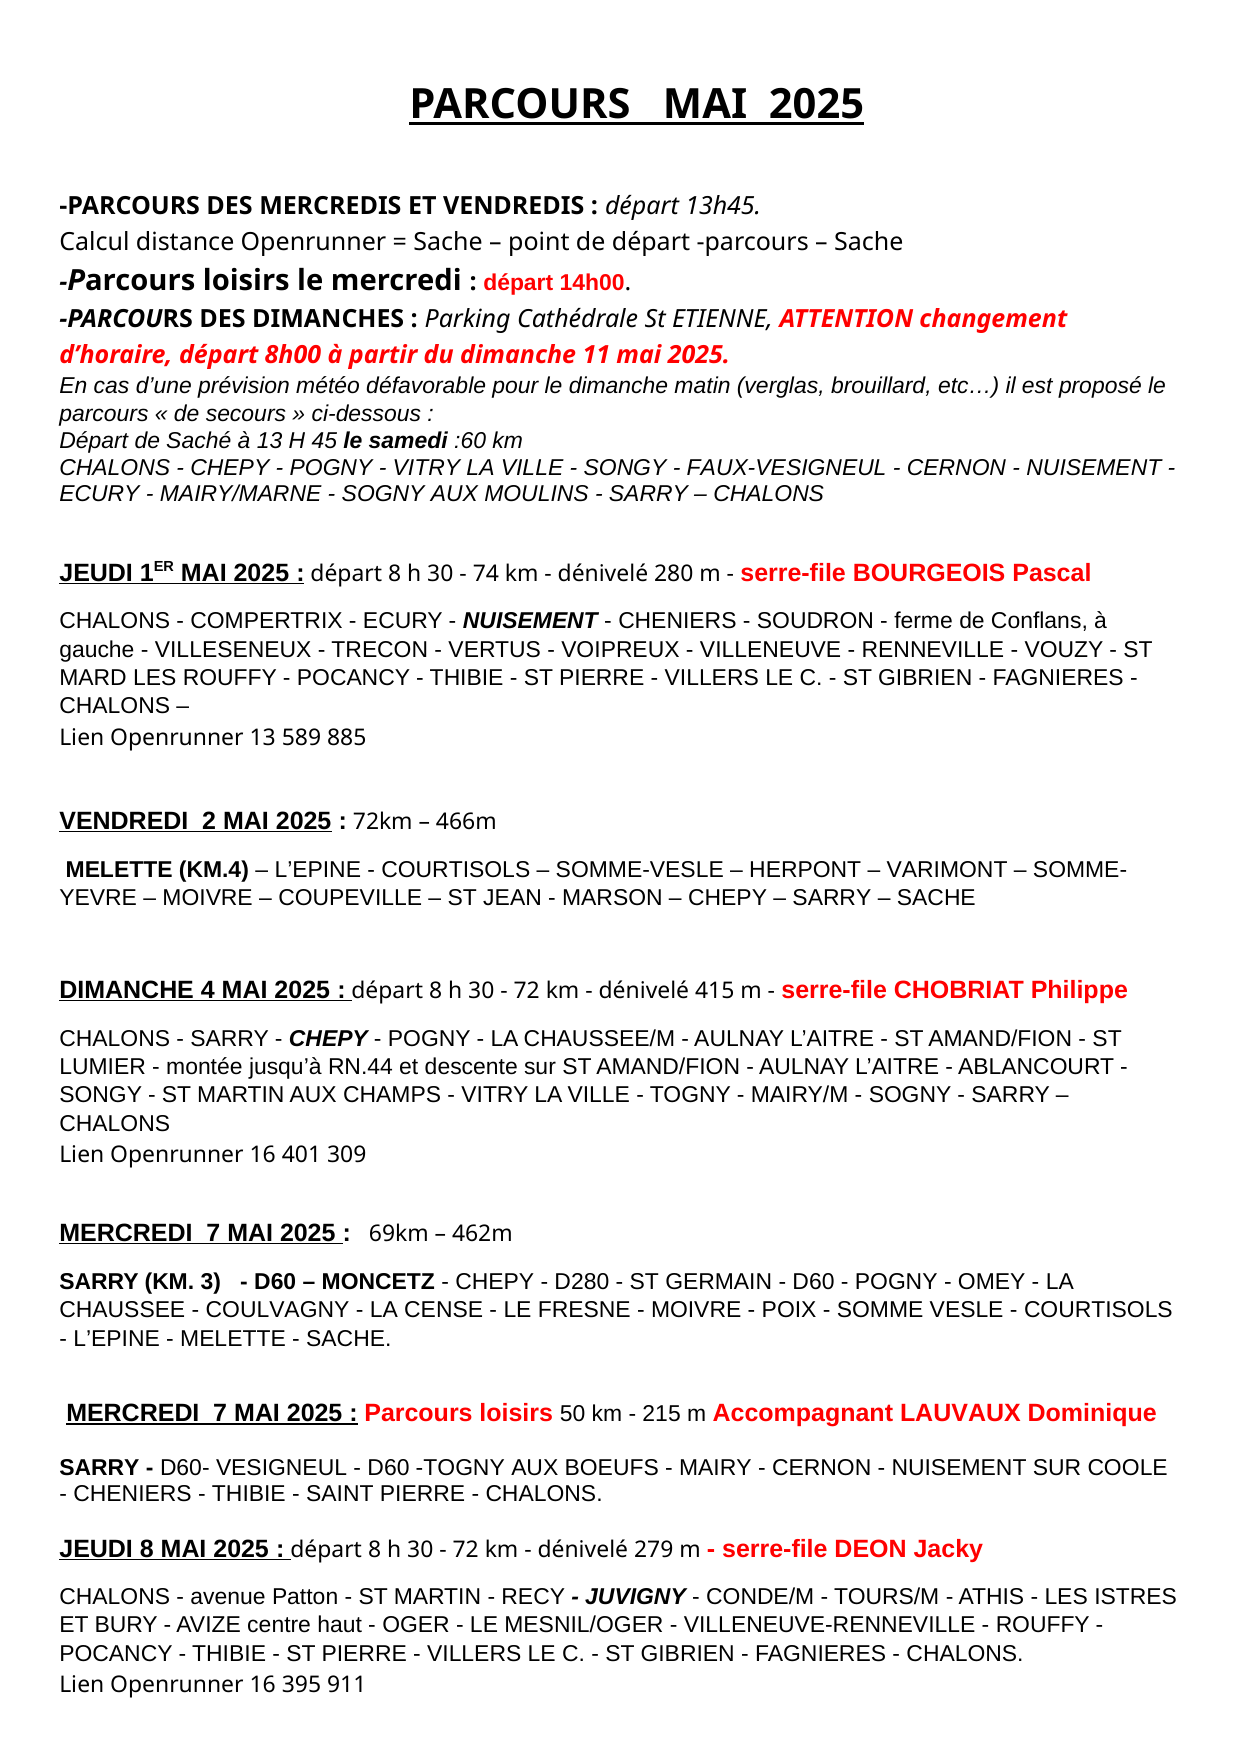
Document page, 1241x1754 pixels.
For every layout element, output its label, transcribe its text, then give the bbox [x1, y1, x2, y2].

text MERCREDI 7 MAI 2025 : 69km – 462m [59, 1217, 1181, 1248]
text Lien Openrunner 13 589 885 [59, 721, 1181, 752]
text MERCREDI 7 MAI 2025 : Parcours loisirs 50 km - 215 m Accompagnant LAUVAUX Dominique [59, 1398, 1181, 1427]
text CHALONS - avenue Patton - ST MARTIN - RECY - JUVIGNY - CONDE/M - TOURS/M - ATHIS - LES ISTRES ET BURY - AVIZE centre haut - OGER - LE MESNIL/OGER - VILLENEUVE-RENNEVILLE - ROUFFY - POCANCY - THIBIE - ST PIERRE - VILLERS LE C. - ST GIBRIEN - FAGNIERES - CHALONS. [59, 1583, 1181, 1666]
text MELETTE (KM.4) – L’EPINE - COURTISOLS – SOMME-VESLE – HERPONT – VARIMONT – SOMME-YEVRE – MOIVRE – COUPEVILLE – ST JEAN - MARSON – CHEPY – SARRY – SACHE [59, 856, 1181, 910]
text Lien Openrunner 16 395 911 [59, 1668, 1181, 1699]
text -PARCOURS DES MERCREDIS ET VENDREDIS : départ 13h45. [59, 187, 1181, 222]
text -Parcours loisirs le mercredi : départ 14h00. [59, 259, 1181, 299]
text JEUDI 1ER MAI 2025 : départ 8 h 30 - 74 km - dénivelé 280 m - serre-file BOURGEOIS Pascal [59, 557, 1181, 588]
text -PARCOURS DES DIMANCHES : Parking Cathédrale St ETIENNE, ATTENTION changement d’horaire, départ 8h00 à partir du dimanche 11 mai 2025. [59, 301, 1181, 370]
text CHALONS - COMPERTRIX - ECURY - NUISEMENT - CHENIERS - SOUDRON - ferme de Conflans, à gauche - VILLESENEUX - TRECON - VERTUS - VOIPREUX - VILLENEUVE - RENNEVILLE - VOUZY - ST MARD LES ROUFFY - POCANCY - THIBIE - ST PIERRE - VILLERS LE C. - ST GIBRIEN - FAGNIERES - CHALONS – [59, 607, 1181, 719]
text En cas d’une prévision météo défavorable pour le dimanche matin (verglas, brouillard, etc…) il est proposé le parcours « de secours » ci-dessous : [59, 372, 1181, 426]
text VENDREDI 2 MAI 2025 : 72km – 466m [59, 805, 1181, 836]
text Calcul distance Openrunner = Sache – point de départ -parcours – Sache [59, 223, 1181, 257]
text JEUDI 8 MAI 2025 : départ 8 h 30 - 72 km - dénivelé 279 m - serre-file DEON Jacky [59, 1532, 1181, 1564]
text Départ de Saché à 13 H 45 le samedi :60 km [59, 427, 1181, 454]
text SARRY - D60- VESIGNEUL - D60 -TOGNY AUX BOEUFS - MAIRY - CERNON - NUISEMENT SUR COOLE - CHENIERS - THIBIE - SAINT PIERRE - CHALONS. [59, 1453, 1181, 1506]
text SARRY (KM. 3) - D60 – MONCETZ - CHEPY - D280 - ST GERMAIN - D60 - POGNY - OMEY - LA CHAUSSEE - COULVAGNY - LA CENSE - LE FRESNE - MOIVRE - POIX - SOMME VESLE - COURTISOLS - L’EPINE - MELETTE - SACHE. [59, 1268, 1181, 1351]
text Lien Openrunner 16 401 309 [59, 1138, 1181, 1169]
text CHALONS - SARRY - CHEPY - POGNY - LA CHAUSSEE/M - AULNAY L’AITRE - ST AMAND/FION - ST LUMIER - montée jusqu’à RN.44 et descente sur ST AMAND/FION - AULNAY L’AITRE - ABLANCOURT - SONGY - ST MARTIN AUX CHAMPS - VITRY LA VILLE - TOGNY - MAIRY/M - SOGNY - SARRY – CHALONS [59, 1024, 1181, 1136]
text CHALONS - CHEPY - POGNY - VITRY LA VILLE - SONGY - FAUX-VESIGNEUL - CERNON - NUISEMENT - ECURY - MAIRY/MARNE - SOGNY AUX MOULINS - SARRY – CHALONS [59, 454, 1181, 506]
text DIMANCHE 4 MAI 2025 : départ 8 h 30 - 72 km - dénivelé 415 m - serre-file CHOBRIAT Philippe [59, 974, 1181, 1005]
text PARCOURS MAI 2025 [59, 74, 1196, 131]
